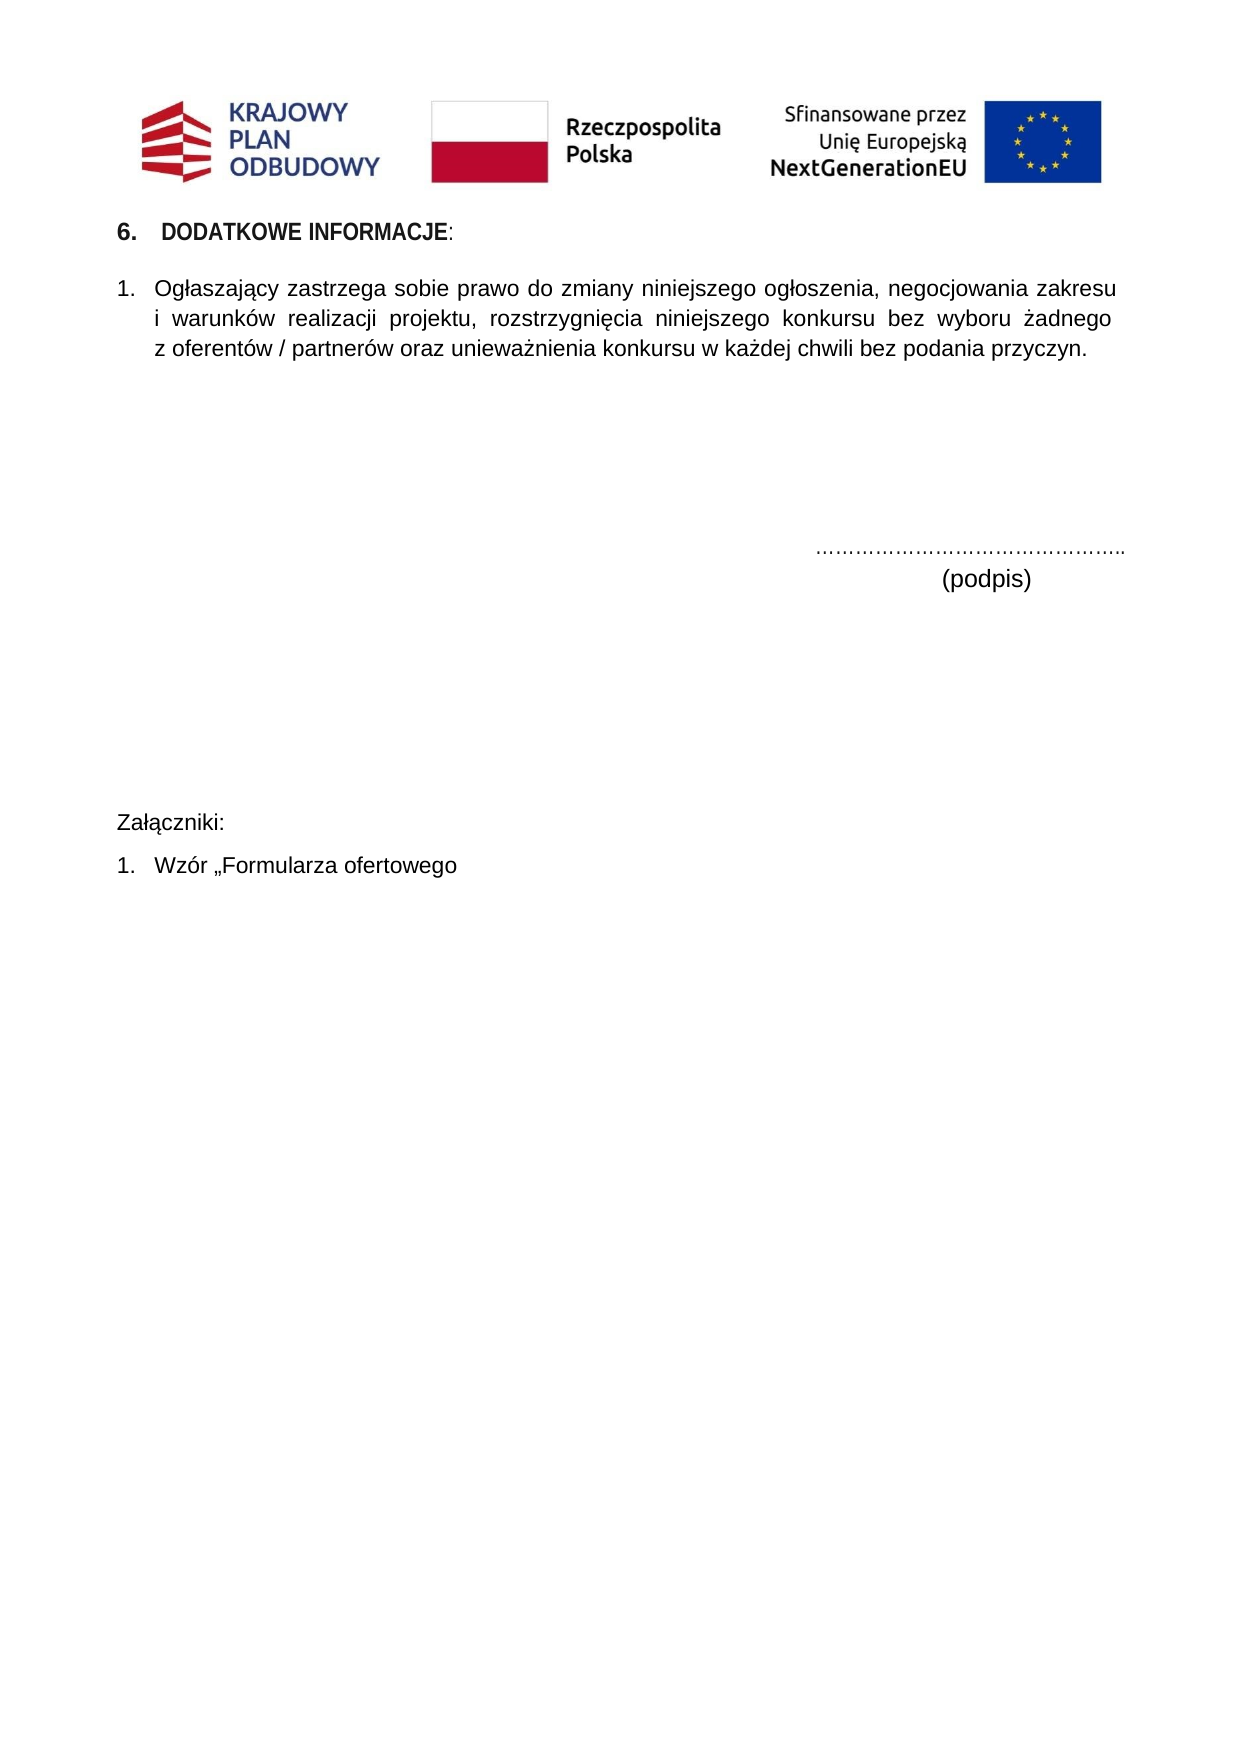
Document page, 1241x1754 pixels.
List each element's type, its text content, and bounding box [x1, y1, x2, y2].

list Ogłaszający zastrzega sobie prawo do zmiany niniejszego ogłoszenia, negocjowania zakresu i warunków realizacji projektu, rozstrzygnięcia niniejszego konkursu bez wyboru żadnego z oferentów / partnerów oraz unieważnienia konkursu w każdej chwili bez podania przyczyn. [117, 275, 1126, 362]
list DODATKOWE INFORMACJE: [117, 217, 1126, 246]
text ……………………………………….. [669, 531, 1126, 560]
picture [116, 73, 1127, 210]
list Wzór „Formularza ofertowego [117, 852, 1126, 878]
text Załączniki: [117, 808, 1126, 835]
text (podpis) [117, 564, 1126, 593]
